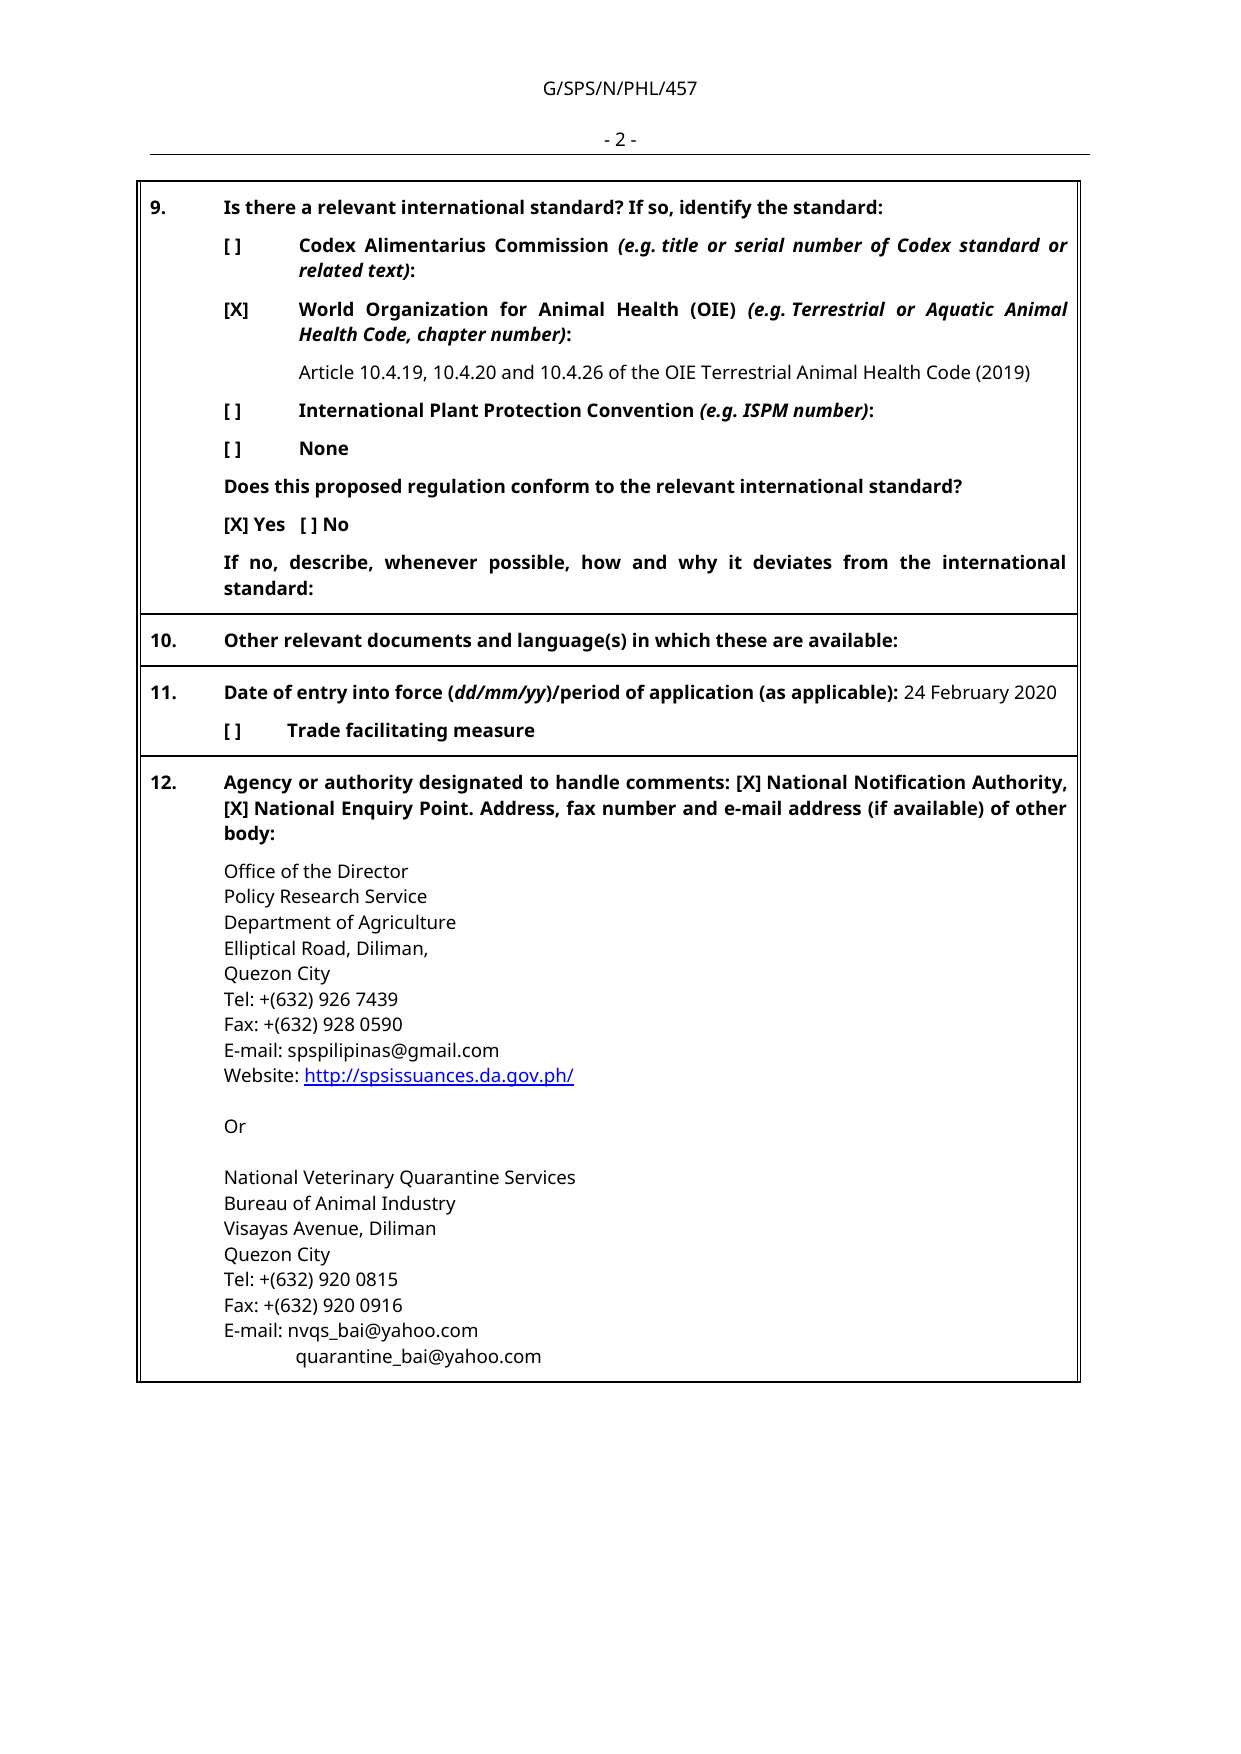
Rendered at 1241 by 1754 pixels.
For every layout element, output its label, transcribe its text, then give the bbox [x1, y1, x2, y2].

table_cell Date of entry into force (dd/mm/yy)/period of application (as applicable): 24 February 2020 [ ] Trade facilitating measure [212, 667, 1077, 755]
table_cell 11. [141, 667, 212, 755]
table_cell Is there a relevant international standard? If so, identify the standard: [ ] Codex Alimentarius Commission (e.g. title or serial number of Codex standard or related text): [X] World Organization for Animal Health (OIE) (e.g. Terrestrial or Aquatic Animal Health Code, chapter number): Article 10.4.19, 10.4.20 and 10.4.26 of the OIE Terrestrial Animal Health Code (2019) [ ] International Plant Protection Convention (e.g. ISPM number): [ ] None Does this proposed regulation conform to the relevant international standard? [X] Yes [ ] No If no, describe, whenever possible, how and why it deviates from the international standard: [212, 182, 1077, 613]
table_cell Other relevant documents and language(s) in which these are available: [212, 615, 1077, 665]
table_cell 9. [141, 182, 212, 613]
table_cell 10. [141, 615, 212, 665]
table_cell Agency or authority designated to handle comments: [X] National Notification Authority, [X] National Enquiry Point. Address, fax number and e-mail address (if available) of other body: Office of the Director Policy Research Service Department of Agriculture Elliptical Road, Diliman, Quezon City Tel: +(632) 926 7439 Fax: +(632) 928 0590 E-mail: spspilipinas@gmail.com Website: http://spsissuances.da.gov.ph/ Or National Veterinary Quarantine Services Bureau of Animal Industry Visayas Avenue, Diliman Quezon City Tel: +(632) 920 0815 Fax: +(632) 920 0916 E-mail: nvqs_bai@yahoo.com quarantine_bai@yahoo.com [212, 757, 1077, 1381]
table_cell 12. [141, 757, 212, 1381]
